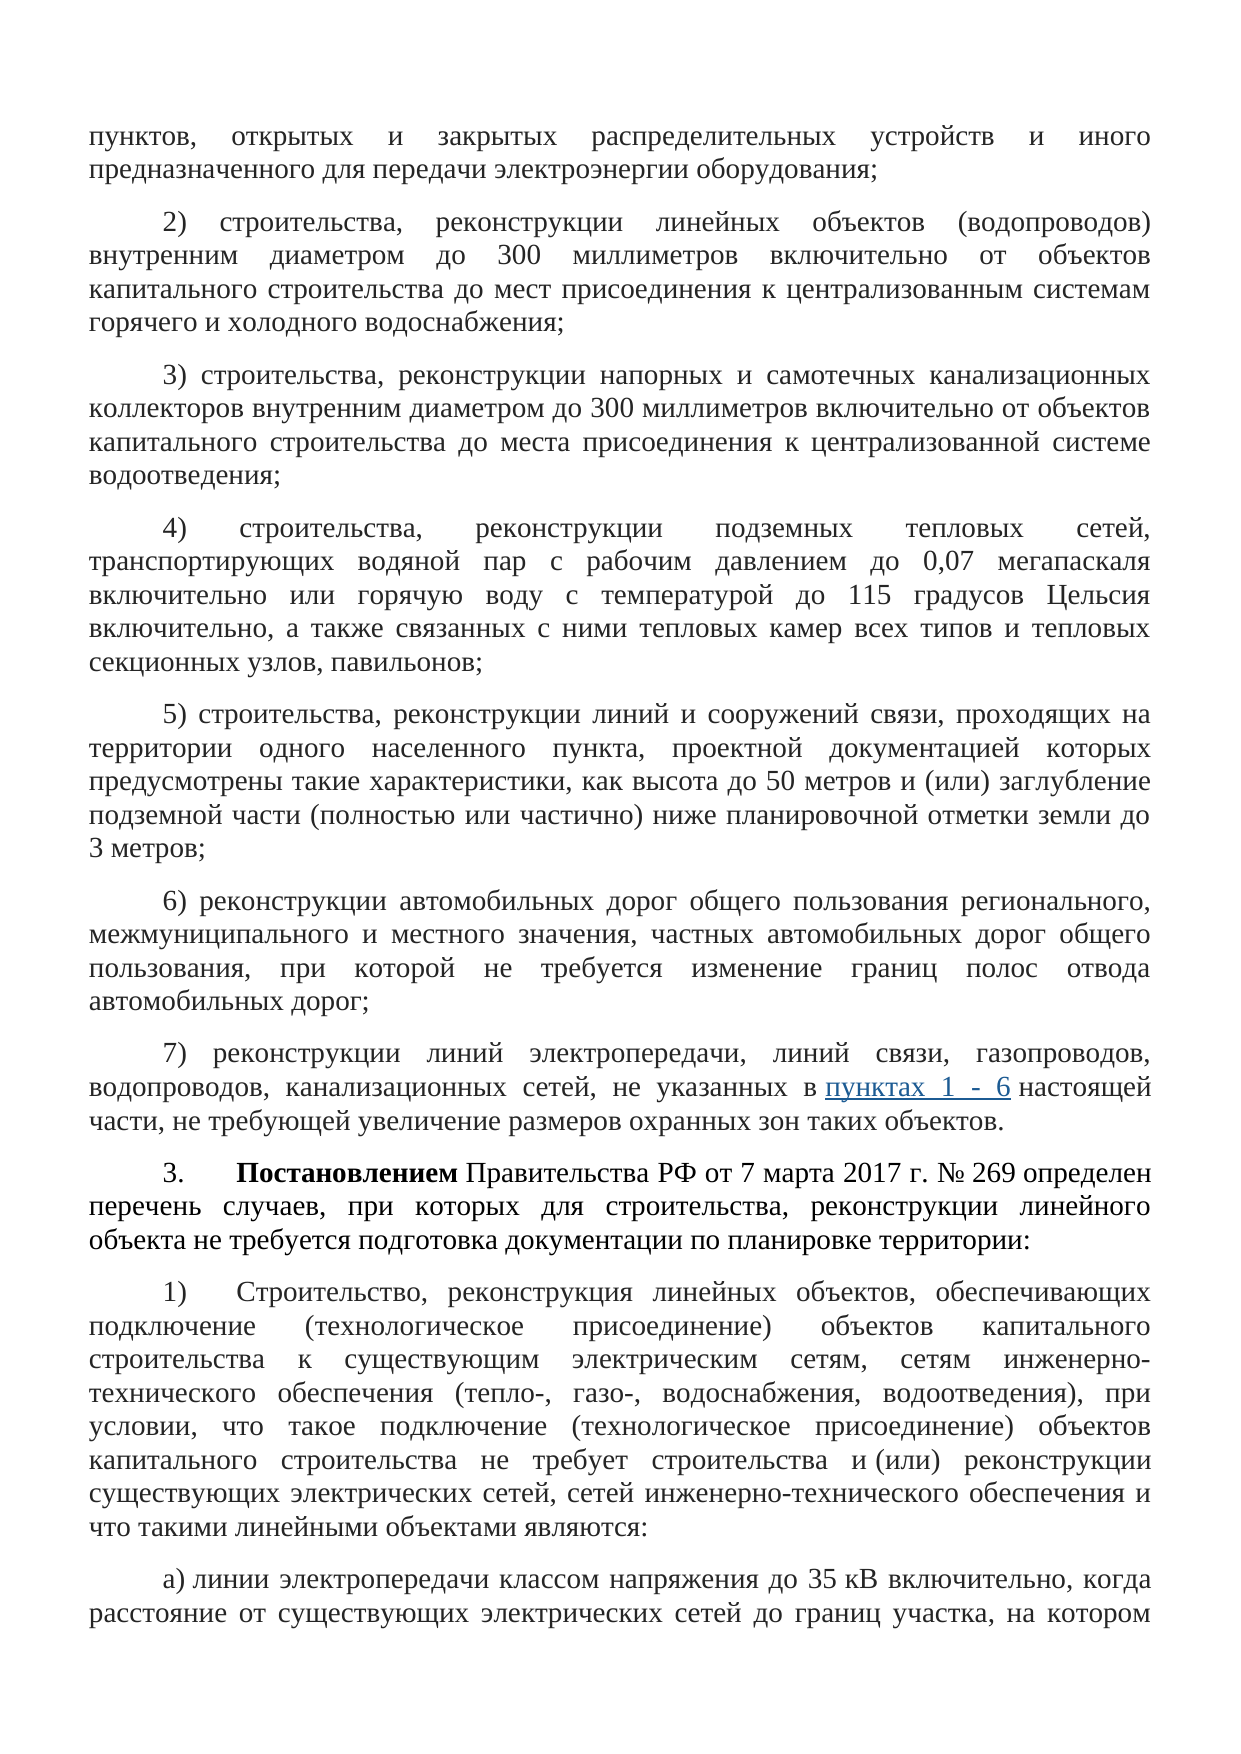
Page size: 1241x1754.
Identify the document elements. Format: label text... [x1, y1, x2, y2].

text 3. Постановлением Правительства РФ от 7 марта 2017 г. № 269 определен перечень случаев, при которых для строительства, реконструкции линейного объекта не требуется подготовка документации по планировке территории: [89, 1155, 1152, 1256]
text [89, 118, 1152, 185]
text 7) реконструкции линий электропередачи, линий связи, газопроводов, водопроводов, канализационных сетей, не указанных в пунктах 1 - 6 настоящей части, не требующей увеличение размеров охранных зон таких объектов. [89, 1036, 1152, 1136]
text 2) строительства, реконструкции линейных объектов (водопроводов) внутренним диаметром до 300 миллиметров включительно от объектов капитального строительства до мест присоединения к централизованным системам горячего и холодного водоснабжения; [89, 204, 1152, 338]
text 5) строительства, реконструкции линий и сооружений связи, проходящих на территории одного населенного пункта, проектной документацией которых предусмотрены такие характеристики, как высота до 50 метров и (или) заглубление подземной части (полностью или частично) ниже планировочной отметки земли до 3 метров; [89, 696, 1152, 864]
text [89, 1561, 1152, 1628]
text 3) строительства, реконструкции напорных и самотечных канализационных коллекторов внутренним диаметром до 300 миллиметров включительно от объектов капитального строительства до места присоединения к централизованной системе водоотведения; [89, 357, 1152, 491]
text 4) строительства, реконструкции подземных тепловых сетей, транспортирующих водяной пар с рабочим давлением до 0,07 мегапаскаля включительно или горячую воду с температурой до 115 градусов Цельсия включительно, а также связанных с ними тепловых камер всех типов и тепловых секционных узлов, павильонов; [89, 510, 1152, 677]
text 1) Строительство, реконструкция линейных объектов, обеспечивающих подключение (технологическое присоединение) объектов капитального строительства к существующим электрическим сетям, сетям инженерно-технического обеспечения (тепло-, газо-, водоснабжения, водоотведения), при условии, что такое подключение (технологическое присоединение) объектов капитального строительства не требует строительства и (или) реконструкции существующих электрических сетей, сетей инженерно-технического обеспечения и что такими линейными объектами являются: [89, 1274, 1152, 1543]
text 6) реконструкции автомобильных дорог общего пользования регионального, межмуниципального и местного значения, частных автомобильных дорог общего пользования, при которой не требуется изменение границ полос отвода автомобильных дорог; [89, 883, 1152, 1017]
